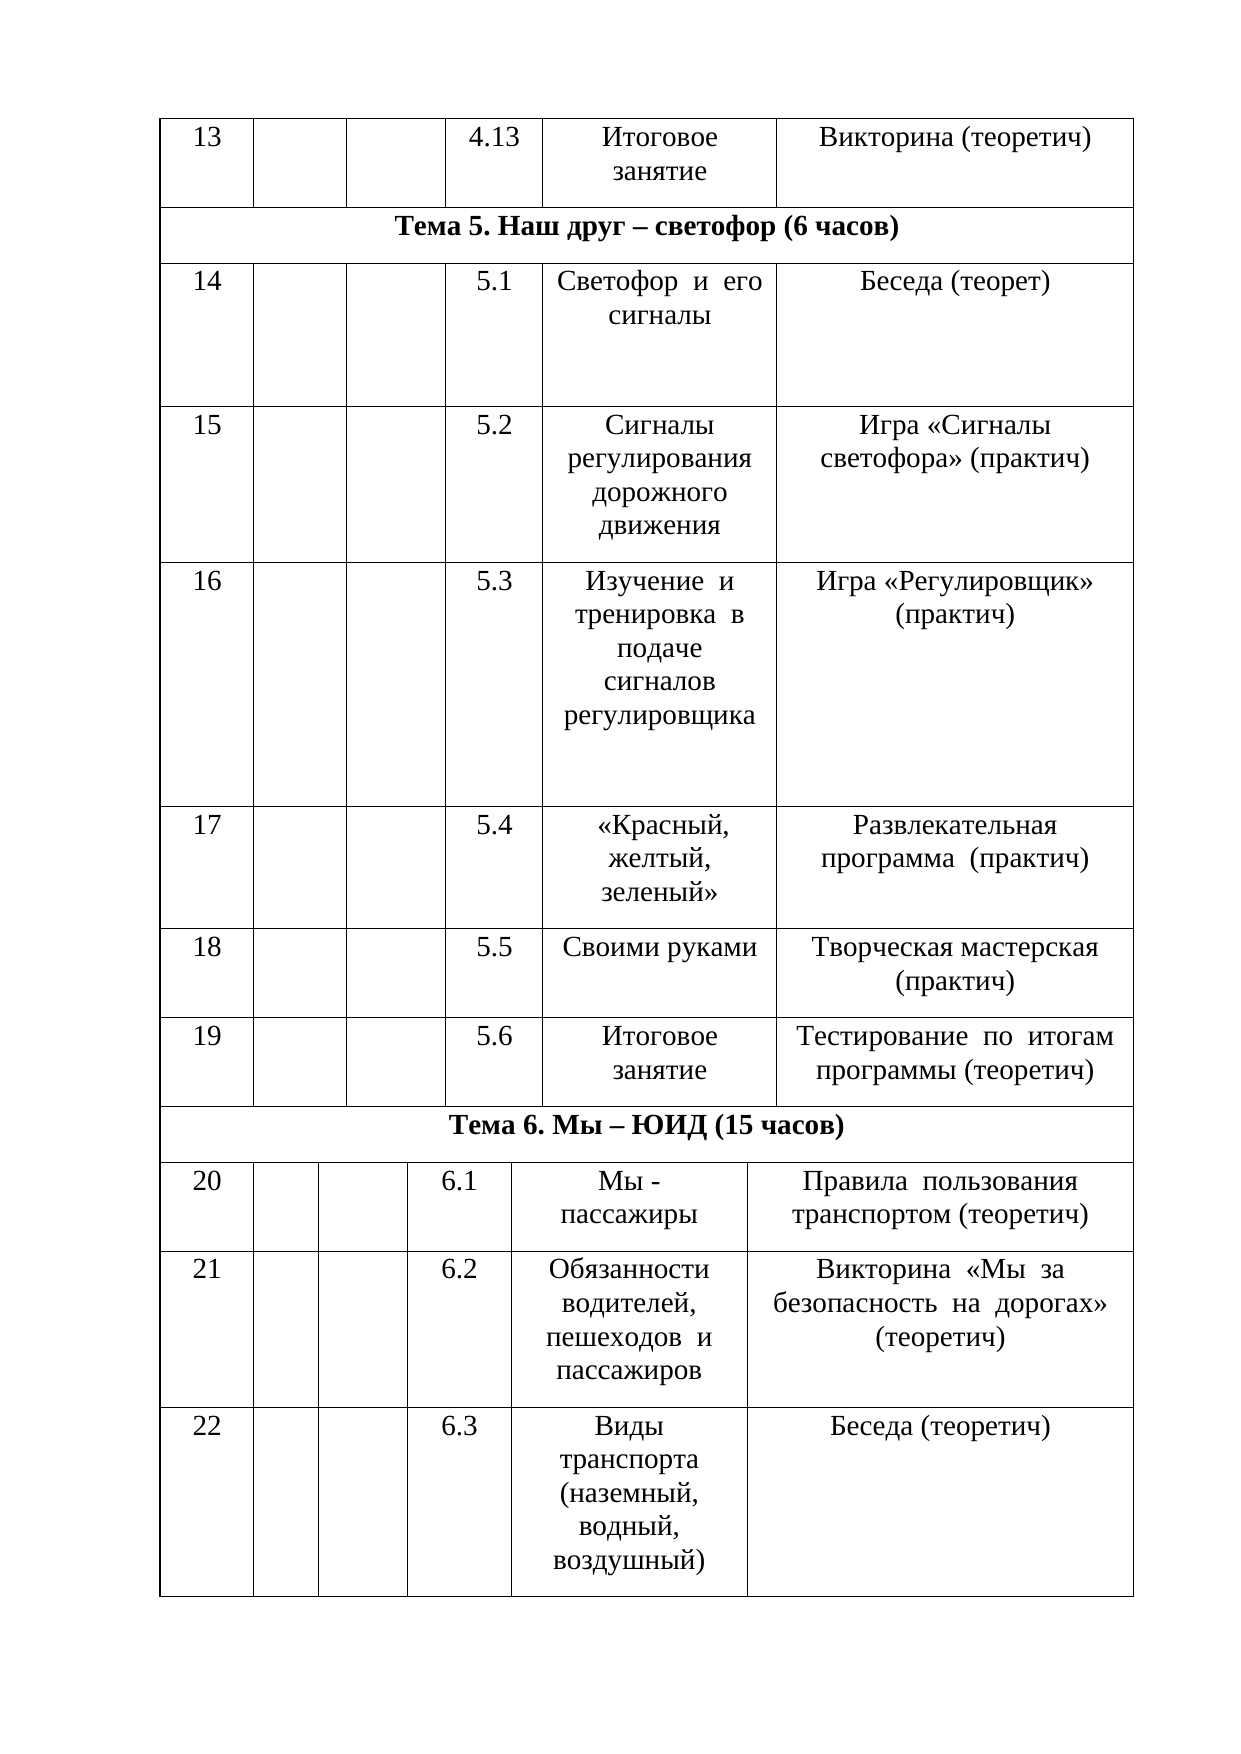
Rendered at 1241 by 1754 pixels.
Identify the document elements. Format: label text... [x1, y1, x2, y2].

table_cell Тема 5. Наш друг – светофор (6 часов) [161, 208, 1133, 262]
table_cell [254, 929, 346, 1017]
table_cell Беседа (теорет) [777, 264, 1133, 406]
table_cell Виды транспорта (наземный, водный, воздушный) [512, 1408, 747, 1596]
table_cell «Красный, желтый, зеленый» [543, 807, 776, 928]
table_cell Тестирование по итогам программы (теоретич) [777, 1018, 1133, 1106]
table_cell Итоговое занятие [543, 1018, 776, 1106]
table_cell [254, 1163, 318, 1251]
table_cell Сигналы регулирования дорожного движения [543, 407, 776, 562]
table_cell [254, 1408, 318, 1596]
table_cell 6.2 [408, 1252, 511, 1407]
table_cell [319, 1408, 407, 1596]
table_cell Итоговое занятие [543, 119, 776, 207]
table_cell Светофор и его сигналы [543, 264, 776, 406]
table_cell Развлекательная программа (практич) [777, 807, 1133, 928]
table_cell 16 [161, 563, 253, 806]
table_cell [347, 807, 445, 928]
table_cell 6.3 [408, 1408, 511, 1596]
table_cell 5.5 [446, 929, 542, 1017]
table_cell 18 [161, 929, 253, 1017]
table_cell 20 [161, 1163, 253, 1251]
table_cell 22 [161, 1408, 253, 1596]
table_cell 5.6 [446, 1018, 542, 1106]
table_cell [254, 563, 346, 806]
table_cell Игра «Сигналы светофора» (практич) [777, 407, 1133, 562]
table_cell Игра «Регулировщик» (практич) [777, 563, 1133, 806]
table_cell 17 [161, 807, 253, 928]
table_cell 4.13 [446, 119, 542, 207]
table_cell [319, 1252, 407, 1407]
table_cell 13 [161, 119, 253, 207]
table_cell Изучение и тренировка в подаче сигналов регулировщика [543, 563, 776, 806]
table_cell [319, 1163, 407, 1251]
table_cell [254, 1018, 346, 1106]
table_cell Викторина (теоретич) [777, 119, 1133, 207]
table_cell Своими руками [543, 929, 776, 1017]
table_cell Творческая мастерская (практич) [777, 929, 1133, 1017]
table_cell 15 [161, 407, 253, 562]
table_cell Беседа (теоретич) [748, 1408, 1133, 1596]
table_cell Обязанности водителей, пешеходов и пассажиров [512, 1252, 747, 1407]
table_cell [347, 407, 445, 562]
table_cell Правила пользования транспортом (теоретич) [748, 1163, 1133, 1251]
table_cell [254, 264, 346, 406]
table_cell Тема 6. Мы – ЮИД (15 часов) [161, 1107, 1133, 1162]
table_cell [254, 807, 346, 928]
table_cell [347, 264, 445, 406]
table_cell Мы - пассажиры [512, 1163, 747, 1251]
table_cell [254, 407, 346, 562]
table_cell 19 [161, 1018, 253, 1106]
table_cell [347, 929, 445, 1017]
table_cell 6.1 [408, 1163, 511, 1251]
table_cell Викторина «Мы за безопасность на дорогах» (теоретич) [748, 1252, 1133, 1407]
table_cell 14 [161, 264, 253, 406]
table_cell [254, 1252, 318, 1407]
table_cell 5.3 [446, 563, 542, 806]
table_cell [254, 119, 346, 207]
table_cell [347, 563, 445, 806]
table_cell 5.2 [446, 407, 542, 562]
table_cell [347, 1018, 445, 1106]
table_cell 5.4 [446, 807, 542, 928]
table_cell [347, 119, 445, 207]
table_cell 21 [161, 1252, 253, 1407]
table_cell 5.1 [446, 264, 542, 406]
